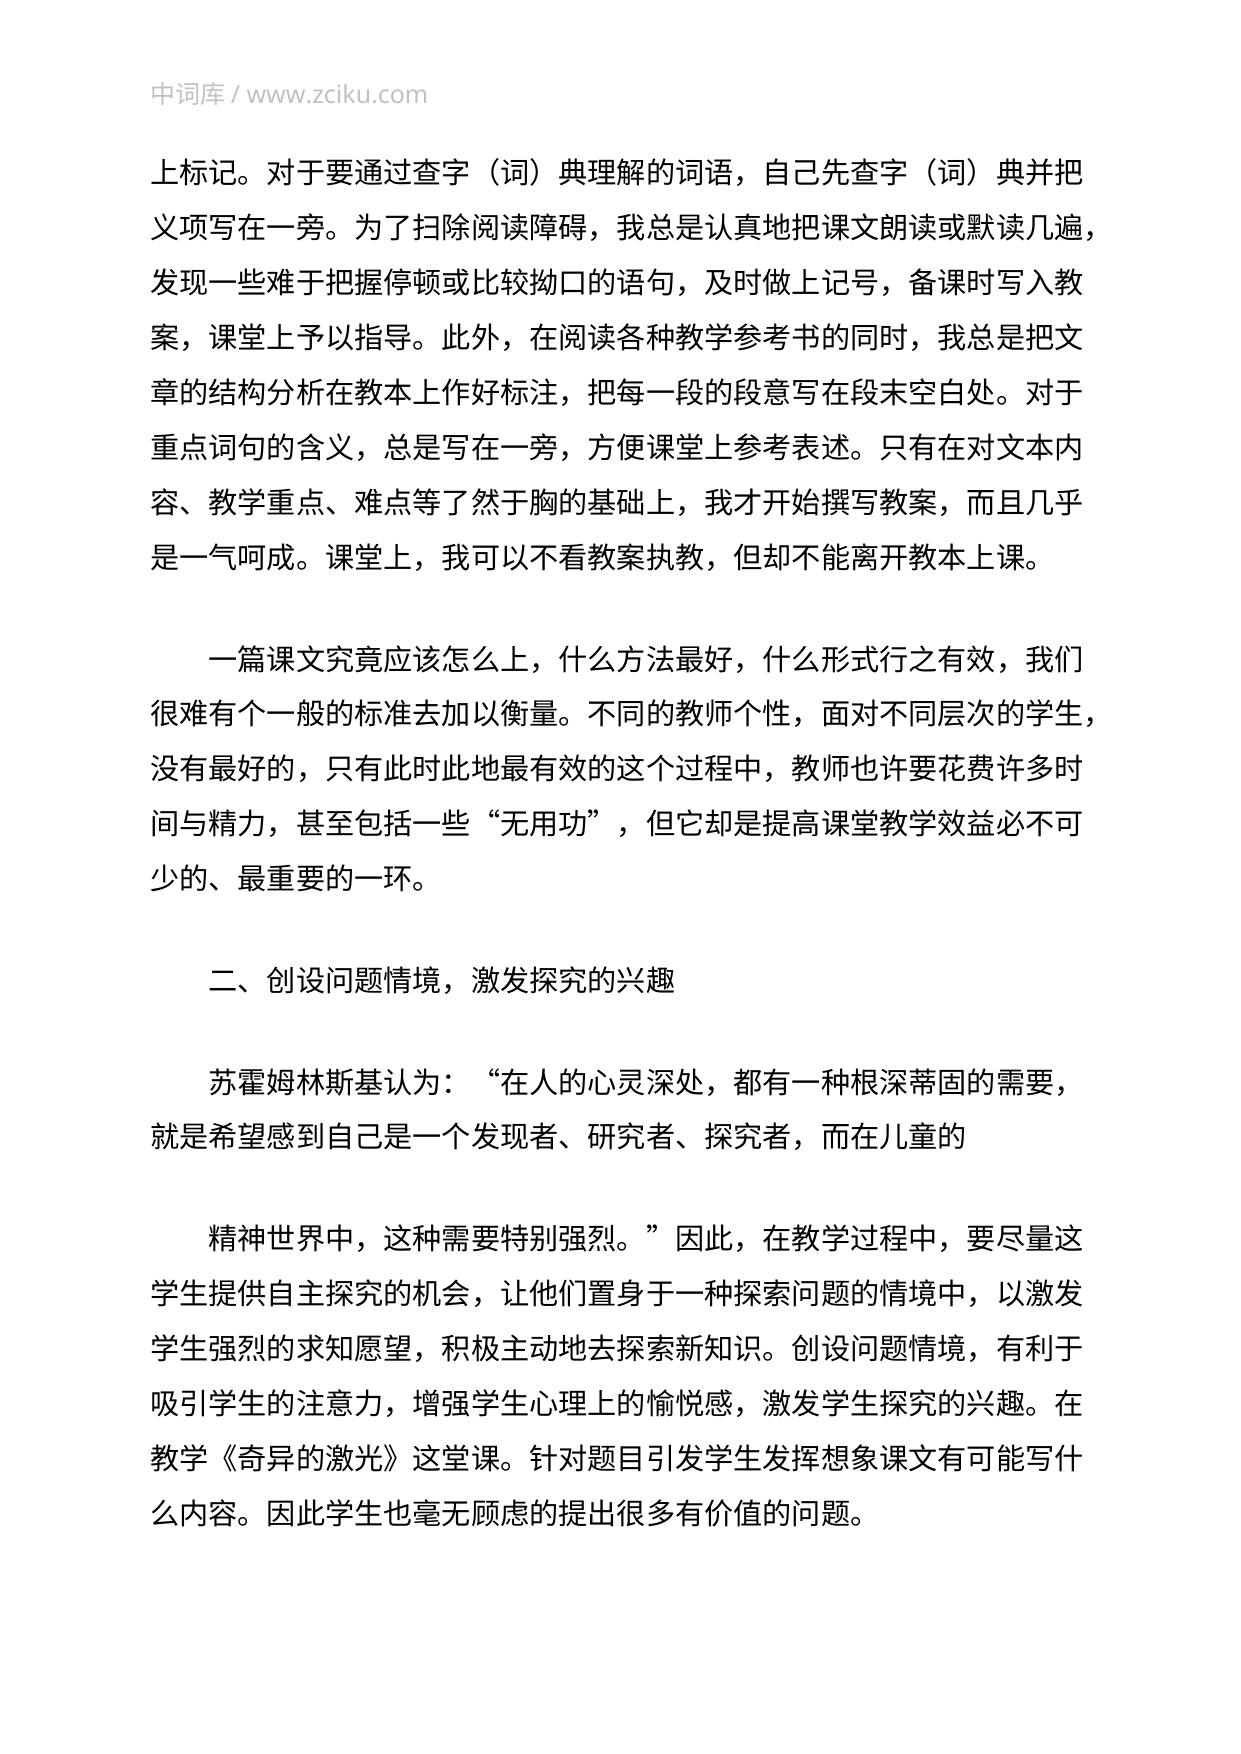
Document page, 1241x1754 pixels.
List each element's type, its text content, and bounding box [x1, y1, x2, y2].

text 一篇课文究竟应该怎么上，什么方法最好，什么形式行之有效，我们很难有个一般的标准去加以衡量。不同的教师个性，面对不同层次的学生，没有最好的，只有此时此地最有效的这个过程中，教师也许要花费许多时间与精力，甚至包括一些“无用功”，但它却是提高课堂教学效益必不可少的、最重要的一环。 [150, 636, 1090, 898]
text 精神世界中，这种需要特别强烈。”因此，在教学过程中，要尽量这学生提供自主探究的机会，让他们置身于一种探索问题的情境中，以激发学生强烈的求知愿望，积极主动地去探索新知识。创设问题情境，有利于吸引学生的注意力，增强学生心理上的愉悦感，激发学生探究的兴趣。在教学《奇异的激光》这堂课。针对题目引发学生发挥想象课文有可能写什么内容。因此学生也毫无顾虑的提出很多有价值的问题。 [150, 1216, 1090, 1533]
text 苏霍姆林斯基认为：“在人的心灵深处，都有一种根深蒂固的需要，就是希望感到自己是一个发现者、研究者、探究者，而在儿童的 [150, 1059, 1090, 1156]
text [150, 150, 1090, 577]
text 二、创设问题情境，激发探究的兴趣 [150, 957, 1090, 1000]
